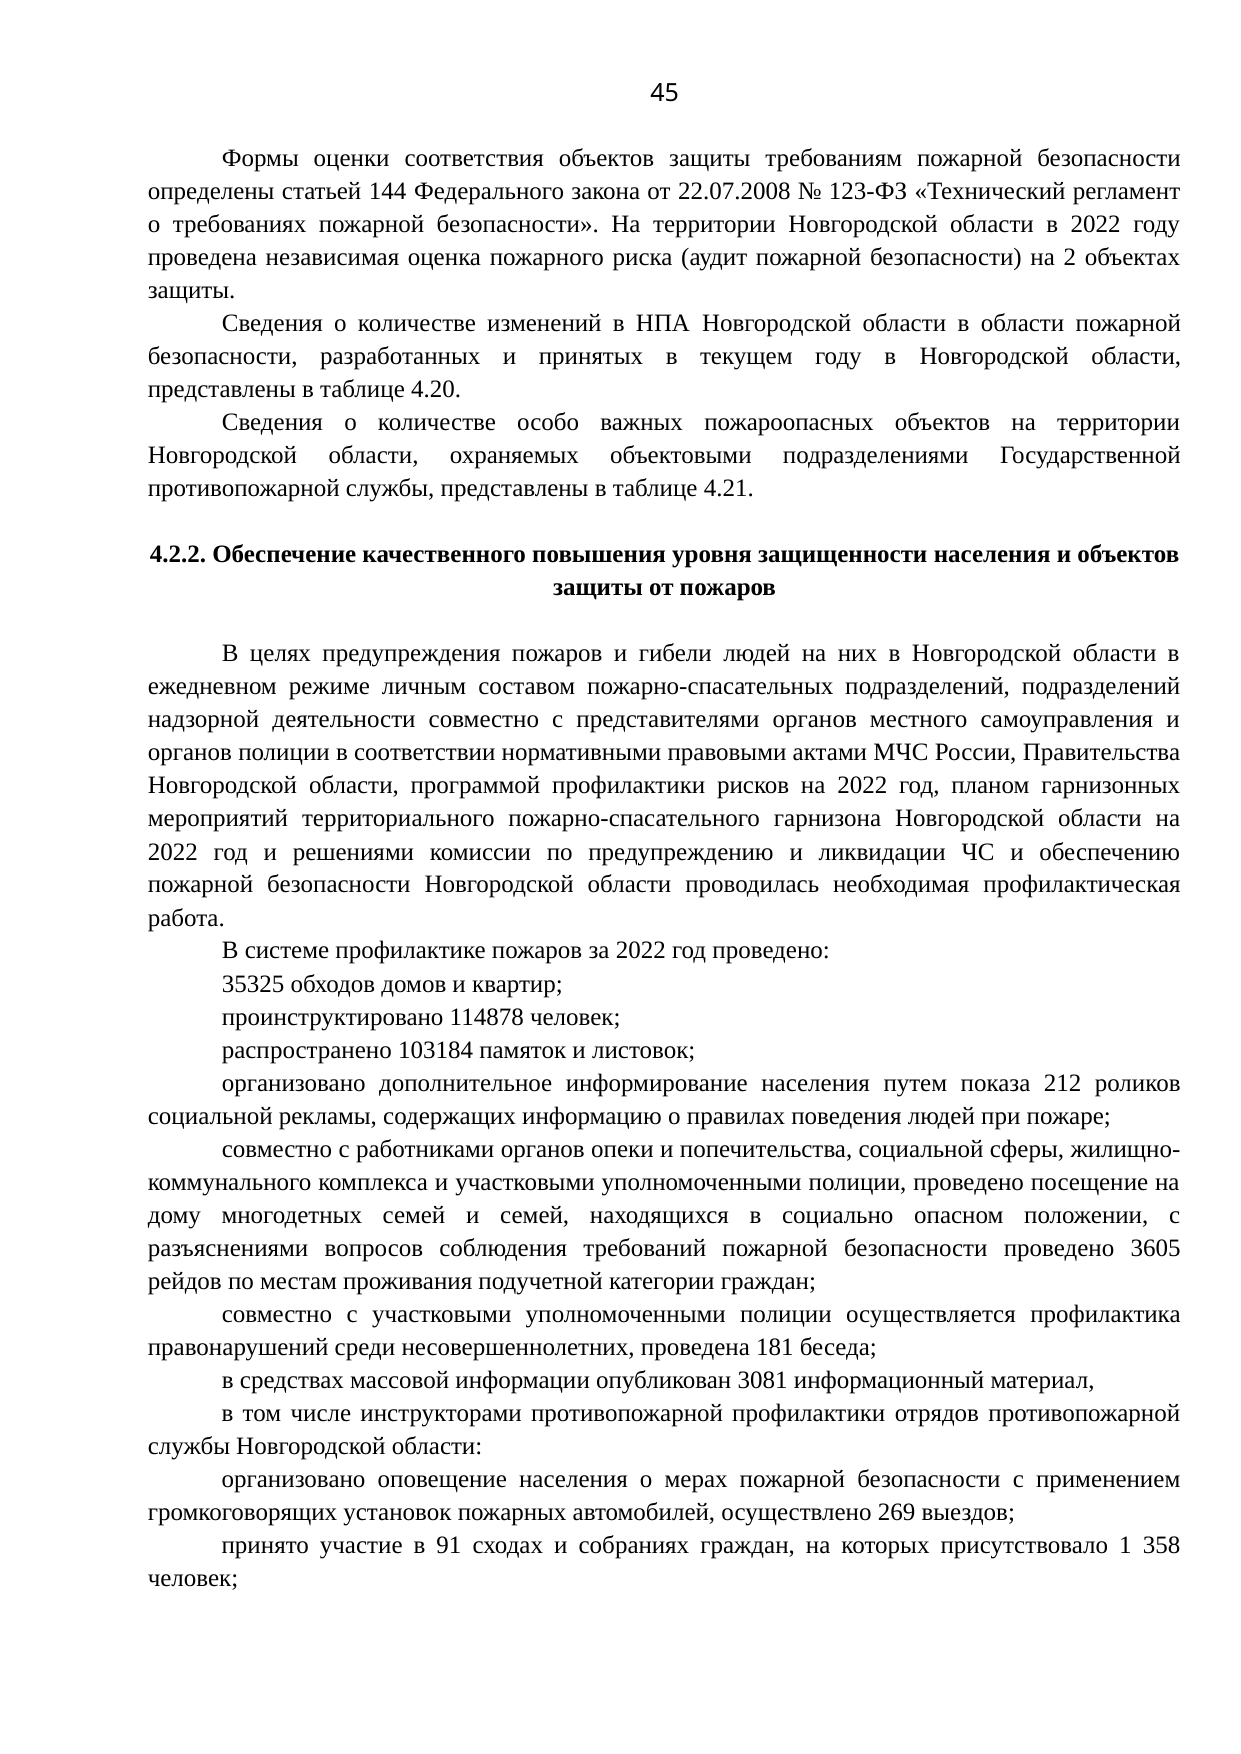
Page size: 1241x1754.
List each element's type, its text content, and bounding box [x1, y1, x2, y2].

text проинструктировано 114878 человек; [148, 1002, 1181, 1030]
text в средствах массовой информации опубликован 3081 информационный материал, [148, 1365, 1181, 1394]
text Сведения о количестве изменений в НПА Новгородской области в области пожарной безопасности, разработанных и принятых в текущем году в Новгородской области, представлены в таблице 4.20. [148, 308, 1181, 403]
text совместно с работниками органов опеки и попечительства, социальной сферы, жилищно-коммунального комплекса и участковыми уполномоченными полиции, проведено посещение на дому многодетных семей и семей, находящихся в социально опасном положении, с разъяснениями вопросов соблюдения требований пожарной безопасности проведено 3605 рейдов по местам проживания подучетной категории граждан; [148, 1134, 1181, 1294]
text Формы оценки соответствия объектов защиты требованиям пожарной безопасности определены статьей 144 Федерального закона от 22.07.2008 № 123-ФЗ «Технический регламент о требованиях пожарной безопасности». На территории Новгородской области в 2022 году проведена независимая оценка пожарного риска (аудит пожарной безопасности) на 2 объектах защиты. [148, 143, 1181, 304]
text организовано дополнительное информирование населения путем показа 212 роликов социальной рекламы, содержащих информацию о правилах поведения людей при пожаре; [148, 1068, 1181, 1129]
text В целях предупреждения пожаров и гибели людей на них в Новгородской области в ежедневном режиме личным составом пожарно-спасательных подразделений, подразделений надзорной деятельности совместно с представителями органов местного самоуправления и органов полиции в соответствии нормативными правовыми актами МЧС России, Правительства Новгородской области, программой профилактики рисков на 2022 год, планом гарнизонных мероприятий территориального пожарно-спасательного гарнизона Новгородской области на 2022 год и решениями комиссии по предупреждению и ликвидации ЧС и обеспечению пожарной безопасности Новгородской области проводилась необходимая профилактическая работа. [148, 638, 1181, 931]
list 4.2.2. Обеспечение качественного повышения уровня защищенности населения и объектов защиты от пожаров [148, 539, 1181, 601]
text организовано оповещение населения о мерах пожарной безопасности с применением громкоговорящих установок пожарных автомобилей, осуществлено 269 выездов; [148, 1464, 1181, 1526]
text совместно с участковыми уполномоченными полиции осуществляется профилактика правонарушений среди несовершеннолетних, проведена 181 беседа; [148, 1299, 1181, 1361]
text принято участие в 91 сходах и собраниях граждан, на которых присутствовало 1 358 человек; [148, 1530, 1181, 1592]
text 35325 обходов домов и квартир; [148, 969, 1181, 997]
text распространено 103184 памяток и листовок; [148, 1035, 1181, 1063]
text В системе профилактике пожаров за 2022 год проведено: [148, 936, 1181, 964]
text Сведения о количестве особо важных пожароопасных объектов на территории Новгородской области, охраняемых объектовыми подразделениями Государственной противопожарной службы, представлены в таблице 4.21. [148, 407, 1181, 502]
text в том числе инструкторами противопожарной профилактики отрядов противопожарной службы Новгородской области: [148, 1398, 1181, 1460]
